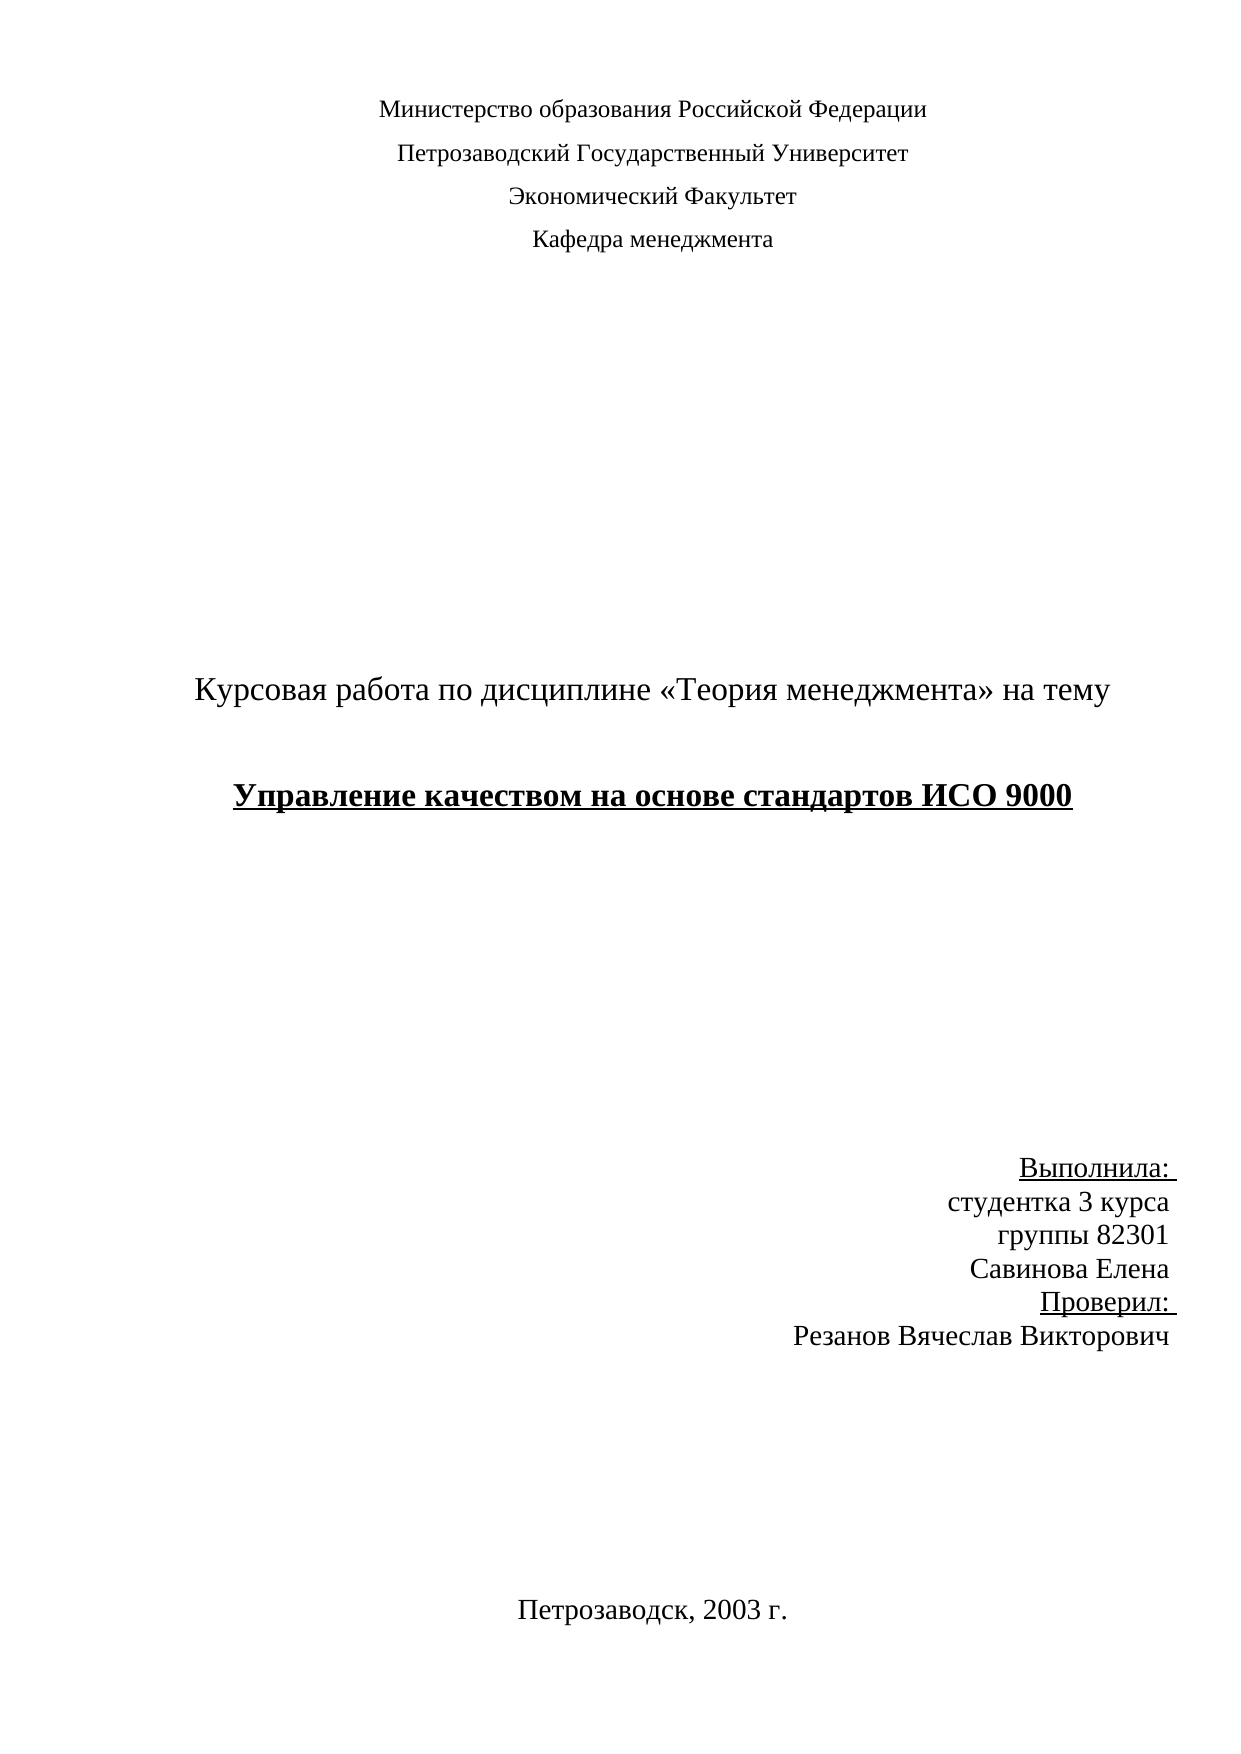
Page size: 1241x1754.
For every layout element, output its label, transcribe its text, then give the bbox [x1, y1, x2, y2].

subtitle Выполнила: [136, 1150, 1169, 1184]
subtitle Управление качеством на основе стандартов ИСО 9000 [136, 775, 1169, 813]
subtitle Савинова Елена [136, 1251, 1169, 1284]
text Кафедра менеджмента [136, 224, 1169, 253]
text Курсовая работа по дисциплине «Теория менеджмента» на тему [136, 669, 1169, 708]
subtitle группы 82301 [136, 1217, 1169, 1251]
text Проверил: [136, 1284, 1169, 1318]
subtitle студентка 3 курса [136, 1184, 1169, 1217]
text Министерство образования Российской Федерации [136, 94, 1169, 123]
text Петрозаводский Государственный Университет [136, 138, 1169, 166]
text Резанов Вячеслав Викторович [136, 1318, 1169, 1351]
text Экономический Факультет [136, 181, 1169, 209]
text Петрозаводск, 2003 г. [136, 1592, 1169, 1626]
